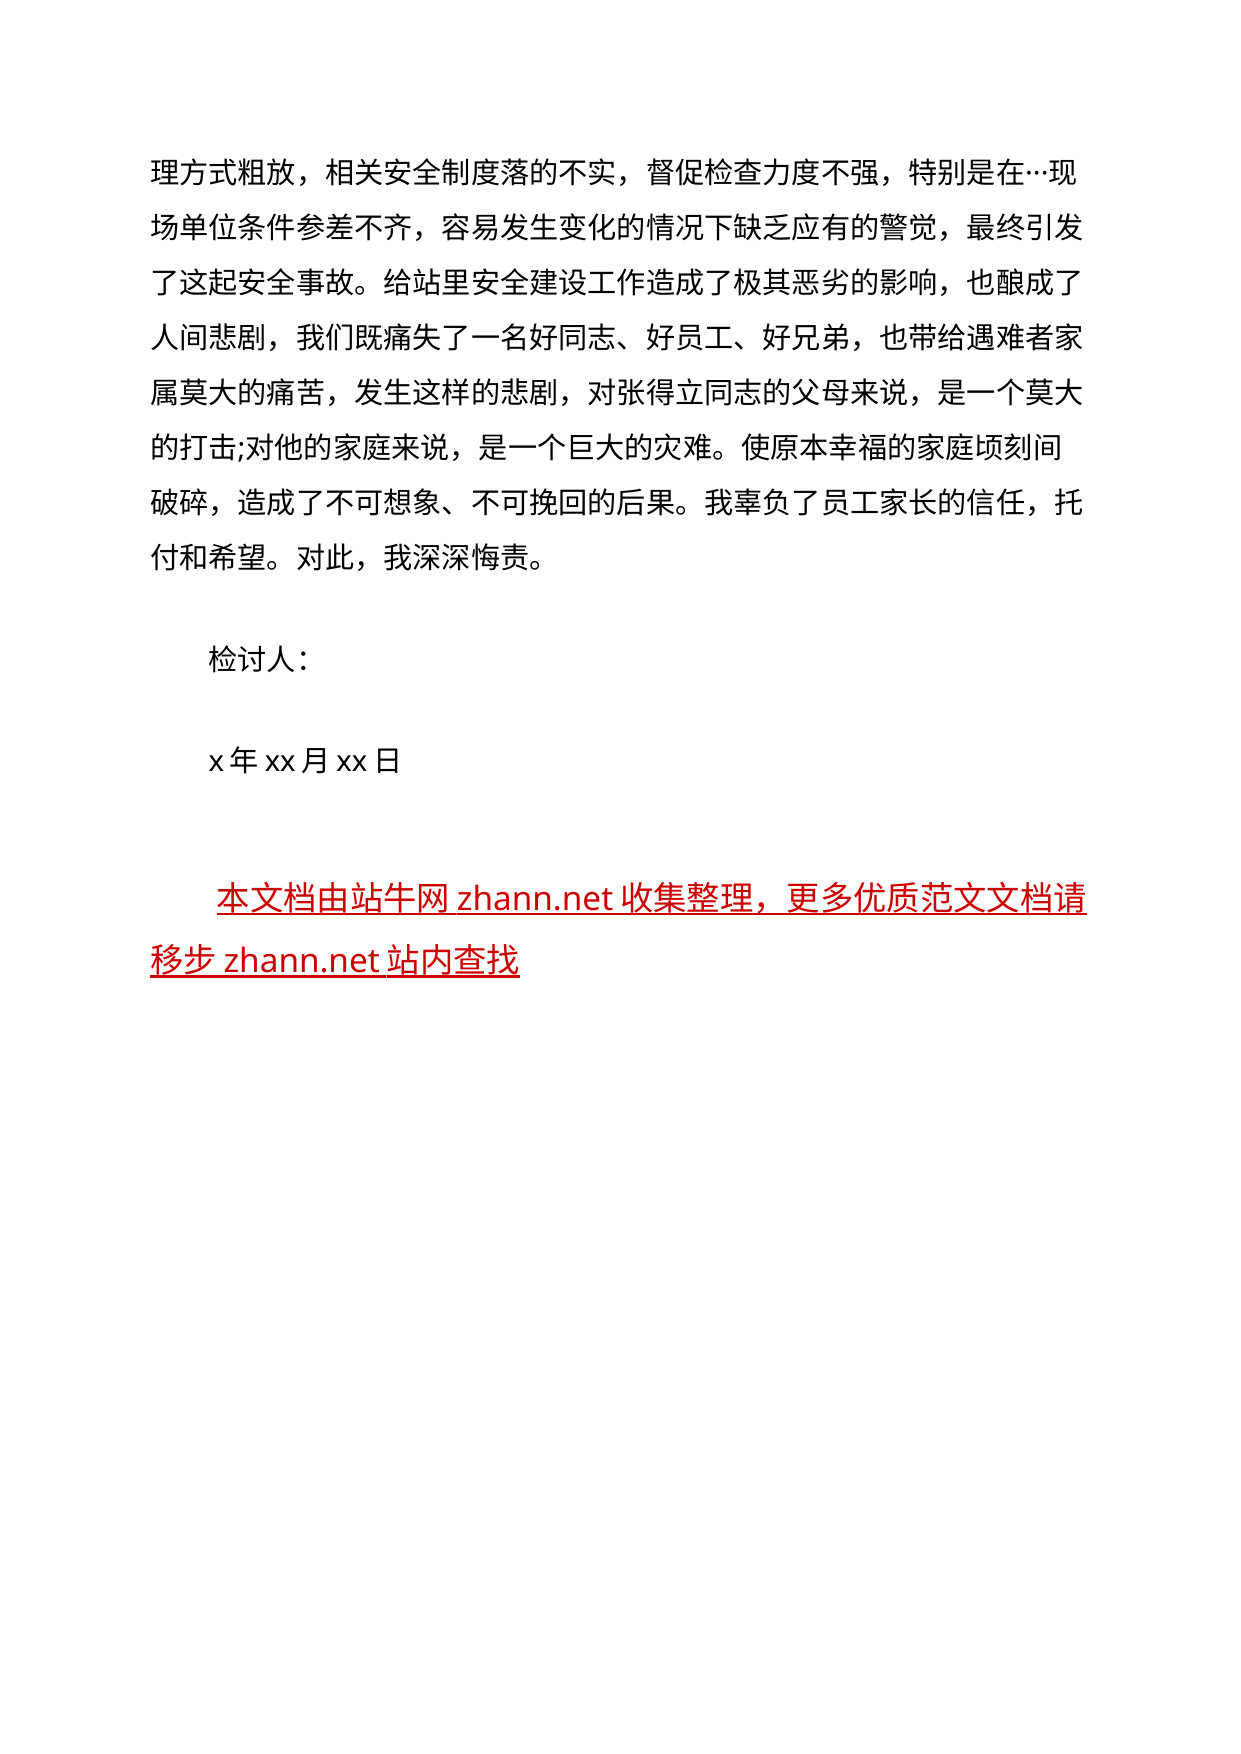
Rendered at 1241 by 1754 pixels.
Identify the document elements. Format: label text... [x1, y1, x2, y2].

text 检讨人： [150, 636, 1090, 678]
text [150, 150, 1090, 577]
text x年xx月xx日 [150, 738, 1090, 780]
text 本文档由站牛网zhann.net收集整理，更多优质范文文档请移步zhann.net站内查找 [150, 871, 1090, 982]
